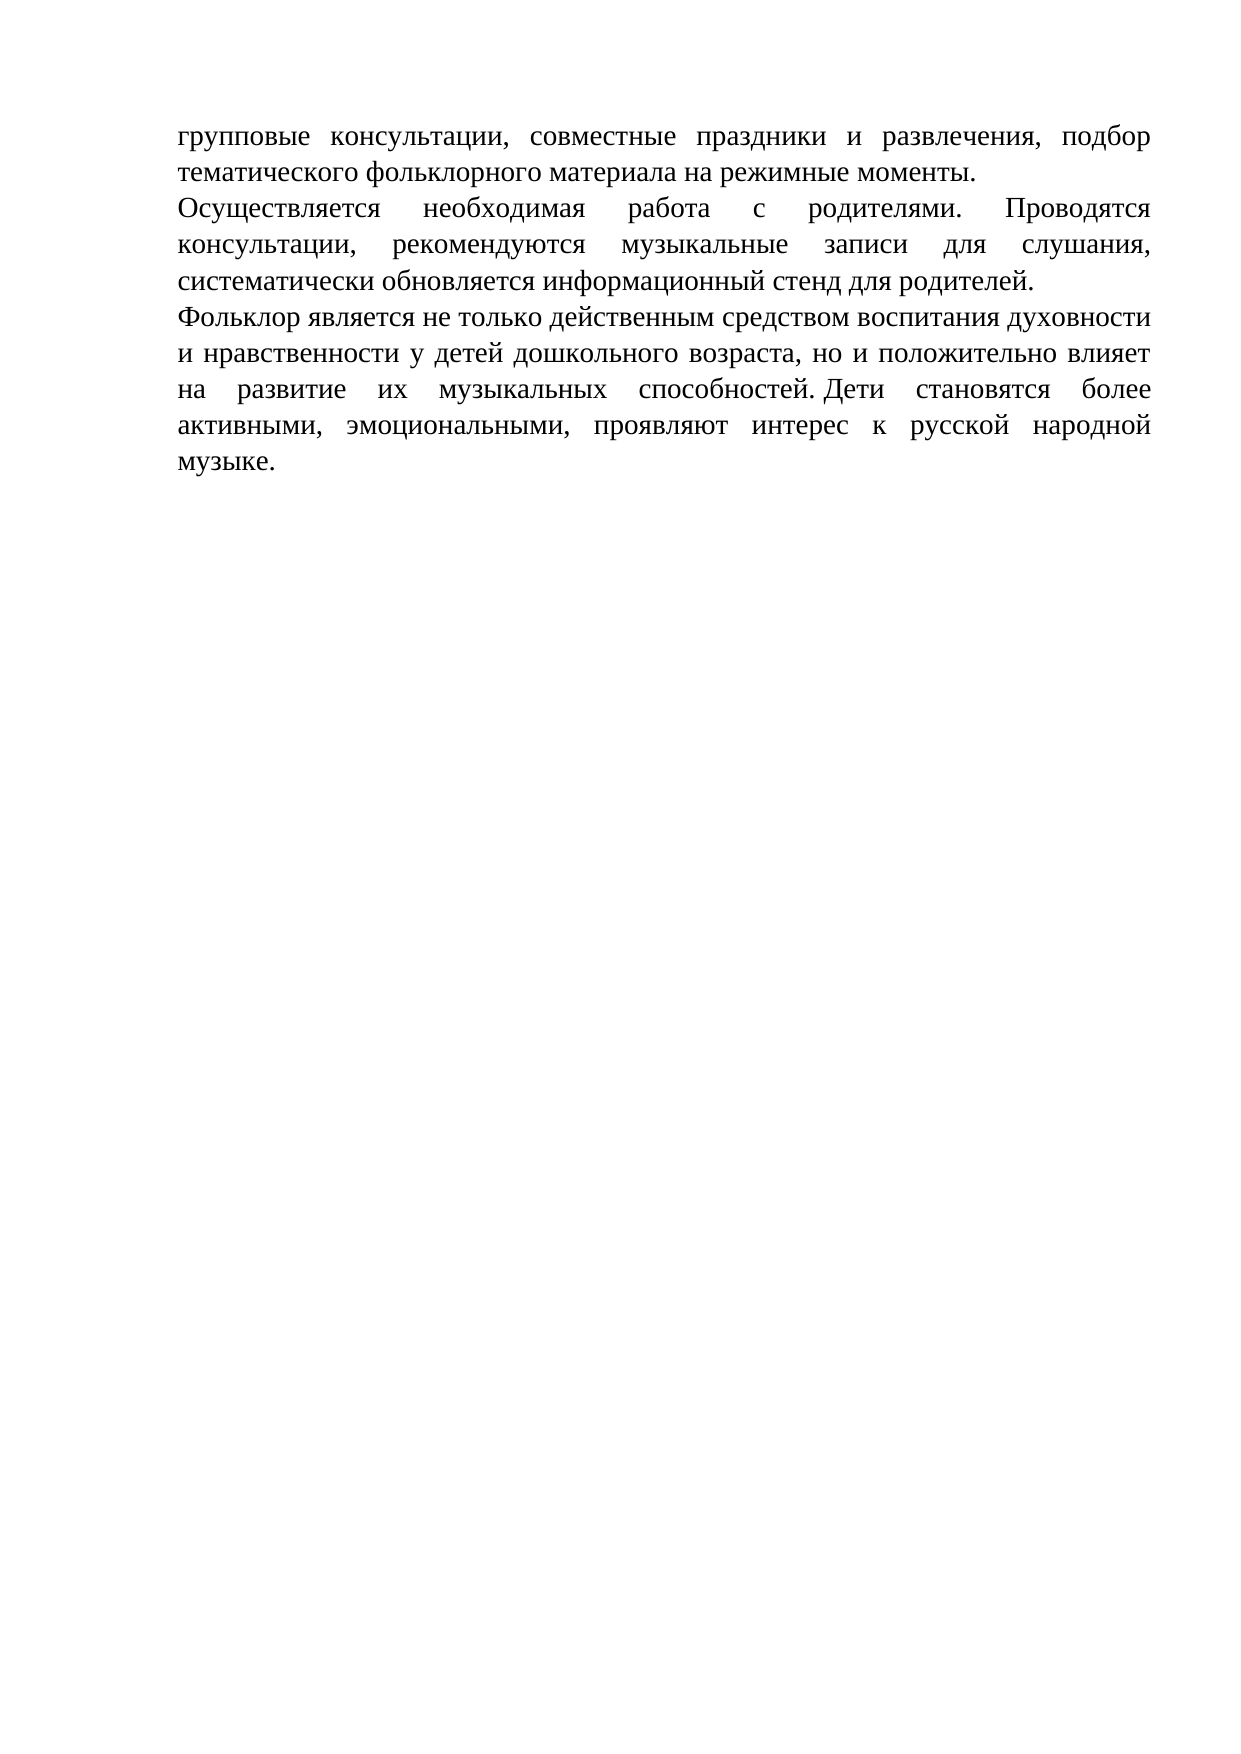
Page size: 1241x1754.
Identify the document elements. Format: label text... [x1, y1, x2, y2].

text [177, 118, 1152, 188]
text Осуществляется необходимая работа с родителями. Проводятся консультации, рекомендуются музыкальные записи для слушания, систематически обновляется информационный стенд для родителей. [177, 190, 1152, 296]
text Фольклор является не только действенным средством воспитания духовности и нравственности у детей дошкольного возраста, но и положительно влияет на развитие их музыкальных способностей. Дети становятся более активными, эмоциональными, проявляют интерес к русской народной музыке. [177, 299, 1152, 477]
